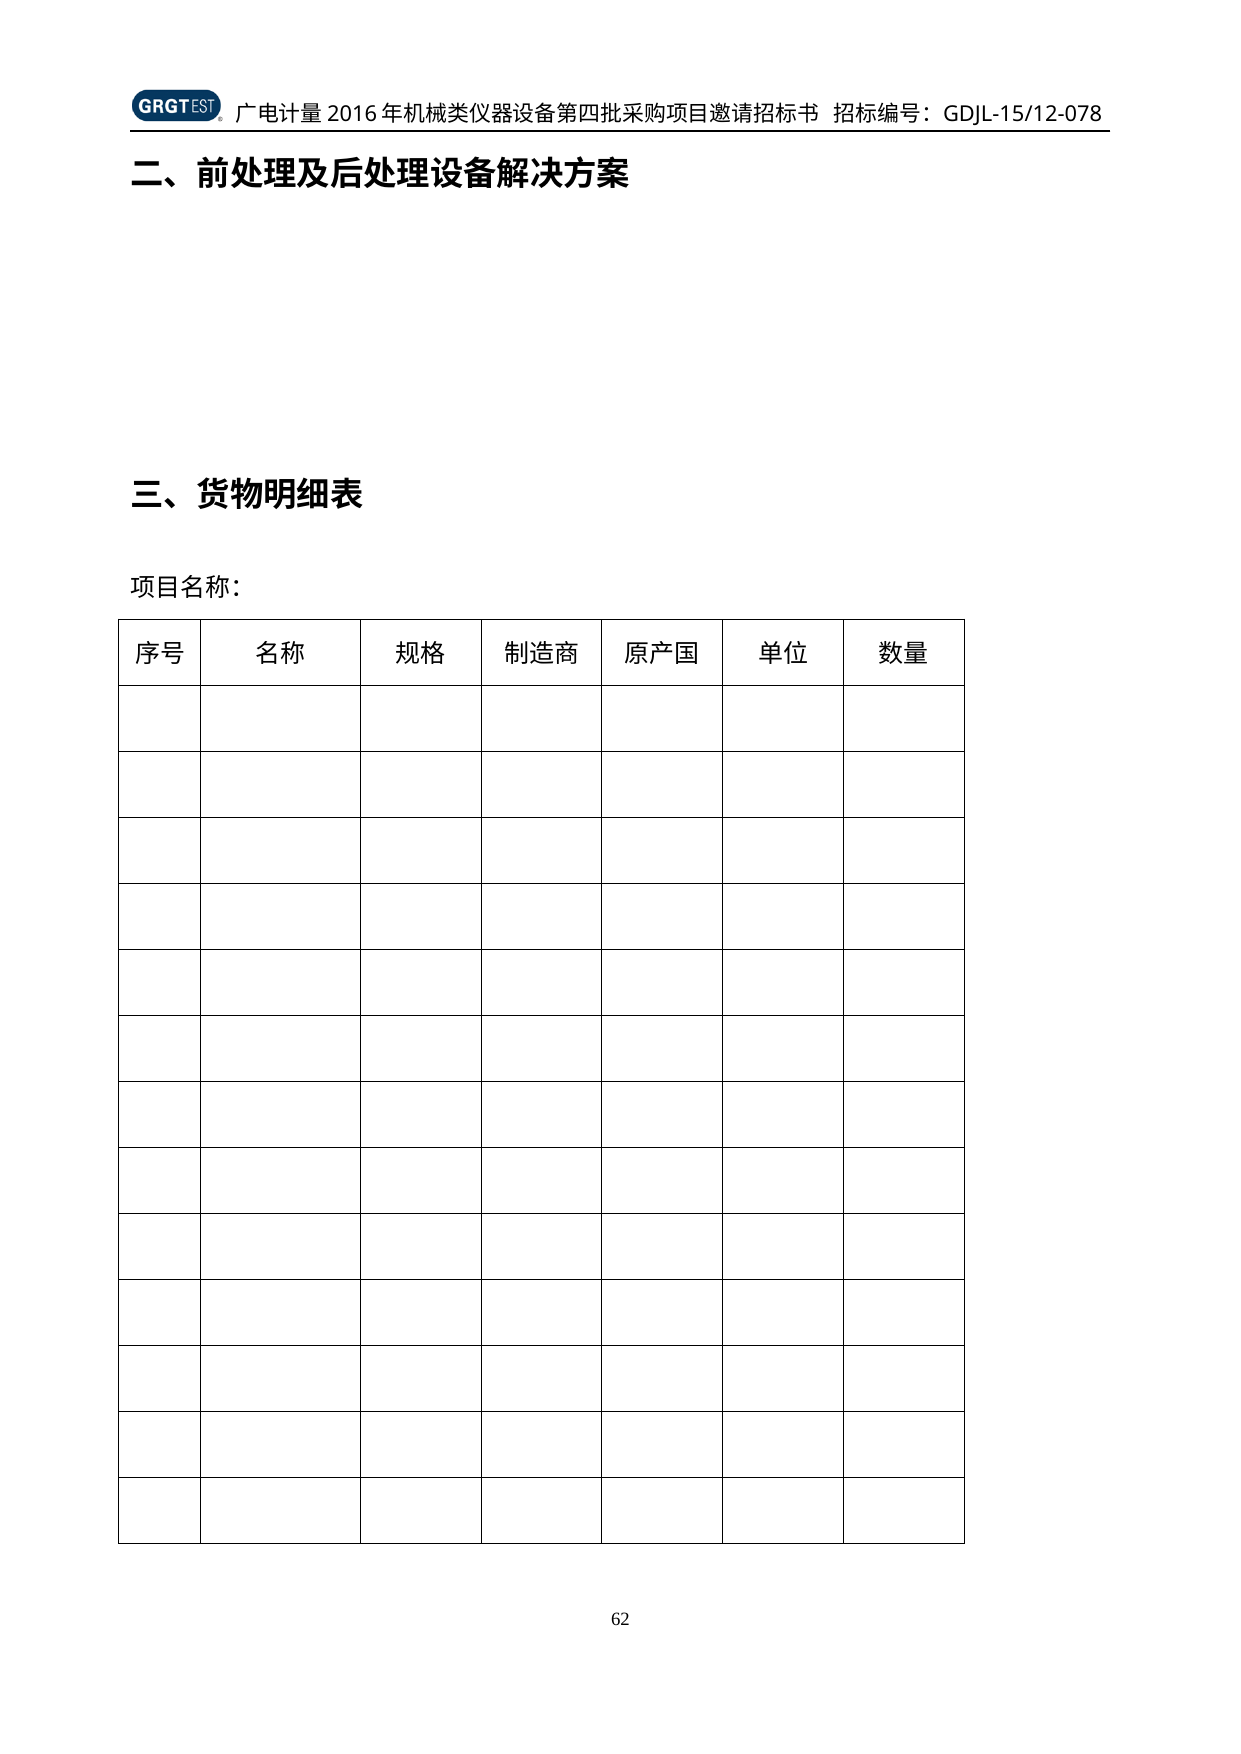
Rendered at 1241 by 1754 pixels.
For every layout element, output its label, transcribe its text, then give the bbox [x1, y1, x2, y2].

table_cell [482, 1478, 601, 1543]
table_header 数量 [844, 620, 964, 684]
table_cell [361, 1016, 481, 1081]
table_cell [602, 1148, 722, 1213]
table_cell [119, 1016, 200, 1081]
table_cell [119, 818, 200, 883]
table_cell [201, 1412, 360, 1477]
table_cell [844, 1346, 964, 1411]
table_cell [723, 884, 843, 949]
table_cell [361, 1082, 481, 1147]
table_cell [723, 1478, 843, 1543]
table_cell [119, 686, 200, 751]
table_cell [723, 1082, 843, 1147]
table_cell [844, 1082, 964, 1147]
table_cell [201, 1346, 360, 1411]
table_header 规格 [361, 620, 481, 684]
table_cell [119, 1346, 200, 1411]
table_cell [602, 1478, 722, 1543]
table_cell [482, 1280, 601, 1345]
table_cell [201, 818, 360, 883]
table_cell [602, 1016, 722, 1081]
table_cell [119, 1082, 200, 1147]
table_cell [201, 1280, 360, 1345]
table_cell [602, 818, 722, 883]
table_cell [482, 818, 601, 883]
table_cell [723, 752, 843, 817]
table_cell [482, 1148, 601, 1213]
subtitle 二、前处理及后处理设备解决方案 [130, 138, 1110, 203]
table_cell [201, 1478, 360, 1543]
table_cell [119, 1478, 200, 1543]
table_cell [201, 686, 360, 751]
table_header 制造商 [482, 620, 601, 684]
table_cell [602, 1214, 722, 1279]
table_cell [482, 1412, 601, 1477]
table_header 原产国 [602, 620, 722, 684]
table_cell [201, 1082, 360, 1147]
table_cell [361, 1280, 481, 1345]
table_cell [723, 1016, 843, 1081]
table_cell [361, 686, 481, 751]
table_cell [602, 1412, 722, 1477]
table_cell [844, 1280, 964, 1345]
table_cell [602, 1082, 722, 1147]
table_cell [723, 686, 843, 751]
table_cell [119, 1280, 200, 1345]
table_cell [119, 1412, 200, 1477]
table_cell [482, 884, 601, 949]
table_cell [361, 818, 481, 883]
table_cell [482, 752, 601, 817]
table_cell [361, 1148, 481, 1213]
table_cell [723, 1346, 843, 1411]
picture [129, 88, 224, 122]
table_cell [119, 884, 200, 949]
table_cell [482, 1214, 601, 1279]
subtitle 三、货物明细表 [130, 459, 1110, 524]
table_cell [723, 1280, 843, 1345]
table_cell [723, 1214, 843, 1279]
table_cell [844, 950, 964, 1015]
table_cell [844, 884, 964, 949]
table_cell [482, 950, 601, 1015]
table_cell [723, 1148, 843, 1213]
table_cell [361, 950, 481, 1015]
table_cell [844, 818, 964, 883]
table_cell [201, 752, 360, 817]
table_cell [119, 1148, 200, 1213]
table_cell [844, 1214, 964, 1279]
table_cell [201, 884, 360, 949]
table_header 序号 [119, 620, 200, 684]
table_cell [844, 1148, 964, 1213]
table_cell [844, 1478, 964, 1543]
table_cell [723, 818, 843, 883]
text 项目名称： [130, 553, 1110, 618]
table_cell [361, 884, 481, 949]
table_cell [361, 1346, 481, 1411]
table_cell [482, 686, 601, 751]
table_cell [844, 752, 964, 817]
table_cell [844, 1412, 964, 1477]
table_cell [602, 1280, 722, 1345]
table_cell [723, 950, 843, 1015]
table_cell [844, 1016, 964, 1081]
table_cell [361, 1412, 481, 1477]
table_cell [602, 1346, 722, 1411]
table_cell [201, 950, 360, 1015]
table_cell [602, 884, 722, 949]
table_cell [361, 1478, 481, 1543]
table_cell [201, 1214, 360, 1279]
table_cell [201, 1148, 360, 1213]
table_cell [119, 1214, 200, 1279]
table_cell [602, 686, 722, 751]
table_cell [602, 752, 722, 817]
table_cell [361, 1214, 481, 1279]
table_cell [119, 950, 200, 1015]
table_header 名称 [201, 620, 360, 684]
table_cell [723, 1412, 843, 1477]
table_cell [482, 1082, 601, 1147]
table_cell [361, 752, 481, 817]
table_cell [844, 686, 964, 751]
table_cell [482, 1016, 601, 1081]
table_cell [482, 1346, 601, 1411]
table_cell [201, 1016, 360, 1081]
table_cell [119, 752, 200, 817]
table_cell [602, 950, 722, 1015]
table_header 单位 [723, 620, 843, 684]
